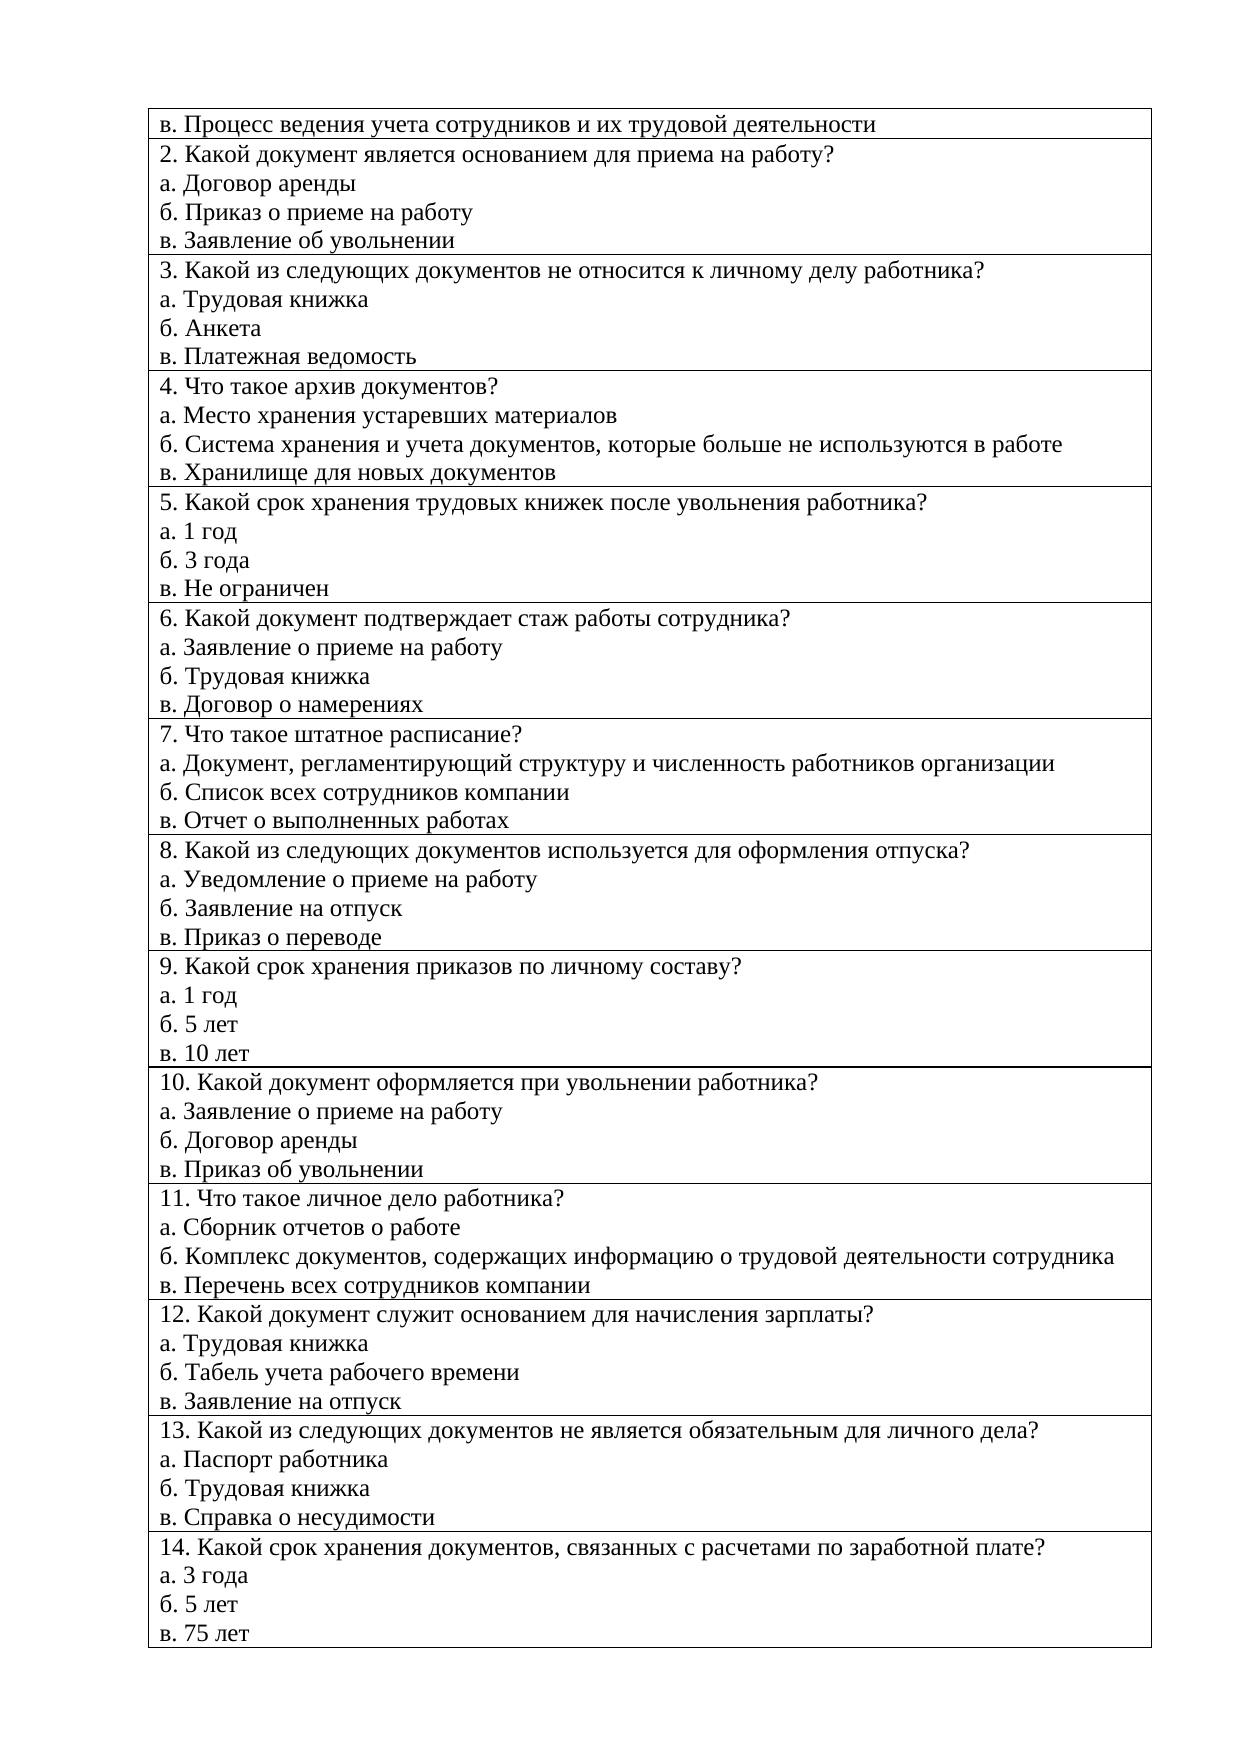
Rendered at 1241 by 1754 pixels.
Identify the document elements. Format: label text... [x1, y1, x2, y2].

table_cell 3. Какой из следующих документов не относится к личному делу работника? а. Трудовая книжка б. Анкета в. Платежная ведомость [149, 255, 1151, 370]
table_cell 9. Какой срок хранения приказов по личному составу? а. 1 год б. 5 лет в. 10 лет [149, 951, 1151, 1066]
table_cell 8. Какой из следующих документов используется для оформления отпуска? а. Уведомление о приеме на работу б. Заявление на отпуск в. Приказ о переводе [149, 835, 1151, 950]
table_cell 5. Какой срок хранения трудовых книжек после увольнения работника? а. 1 год б. 3 года в. Не ограничен [149, 487, 1151, 602]
table_cell 6. Какой документ подтверждает стаж работы сотрудника? а. Заявление о приеме на работу б. Трудовая книжка в. Договор о намерениях [149, 603, 1151, 718]
table_cell 7. Что такое штатное расписание? а. Документ, регламентирующий структуру и численность работников организации б. Список всех сотрудников компании в. Отчет о выполненных работах [149, 719, 1151, 834]
table_cell 13. Какой из следующих документов не является обязательным для личного дела? a. Паспорт работника б. Трудовая книжка в. Справка о несудимости [149, 1416, 1151, 1531]
table_cell 10. Какой документ оформляется при увольнении работника? а. Заявление о приеме на работу б. Договор аренды в. Приказ об увольнении [149, 1068, 1151, 1182]
table_cell 14. Какой срок хранения документов, связанных с расчетами по заработной плате? а. 3 года б. 5 лет в. 75 лет [149, 1532, 1151, 1647]
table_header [149, 109, 1151, 138]
table_cell 12. Какой документ служит основанием для начисления зарплаты? а. Трудовая книжка б. Табель учета рабочего времени в. Заявление на отпуск [149, 1300, 1151, 1414]
table_cell 4. Что такое архив документов? а. Место хранения устаревших материалов б. Система хранения и учета документов, которые больше не используются в работе в. Хранилище для новых документов [149, 371, 1151, 486]
table_cell 11. Что такое личное дело работника? а. Сборник отчетов о работе б. Комплекс документов, содержащих информацию о трудовой деятельности сотрудника в. Перечень всех сотрудников компании [149, 1184, 1151, 1298]
table_cell 2. Какой документ является основанием для приема на работу? а. Договор аренды б. Приказ о приеме на работу в. Заявление об увольнении [149, 139, 1151, 254]
